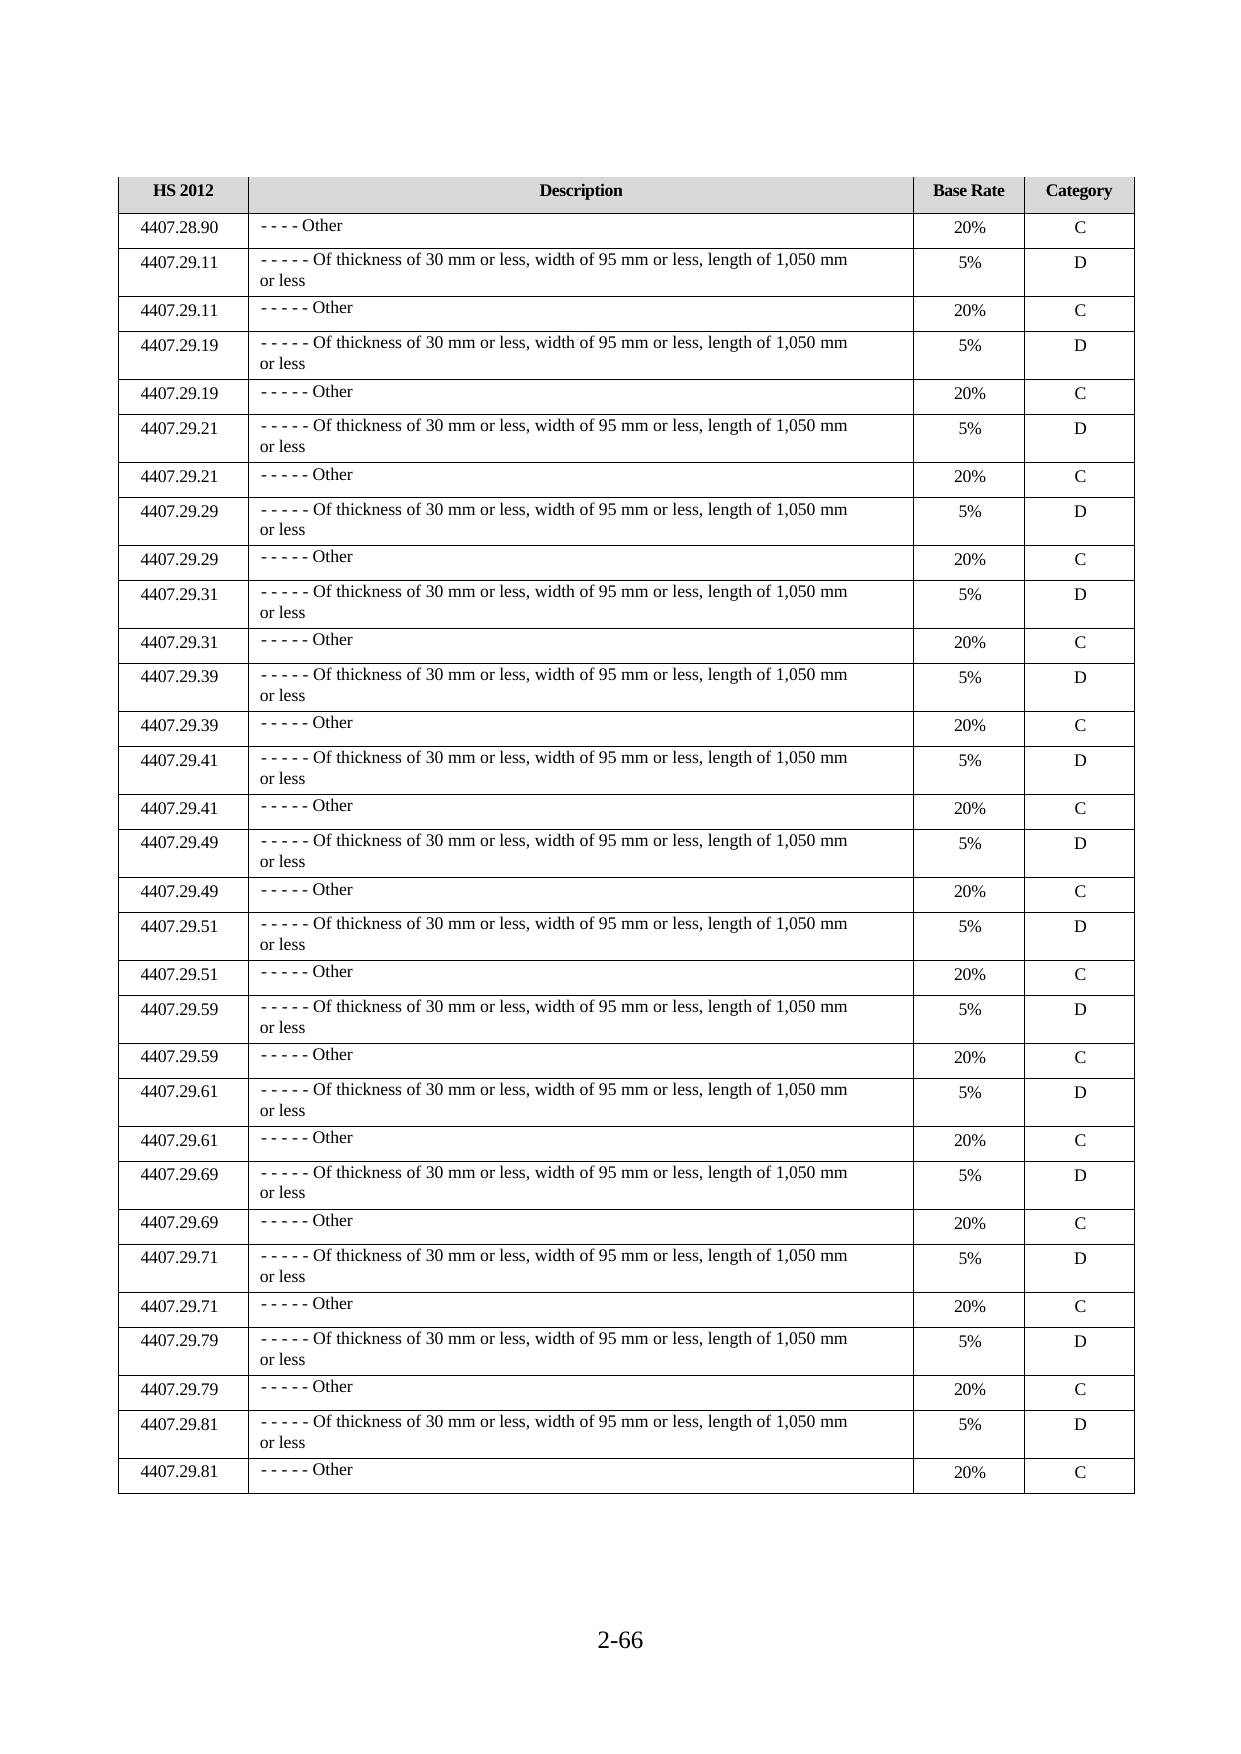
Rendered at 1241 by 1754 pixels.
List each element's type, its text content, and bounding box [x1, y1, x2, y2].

table_cell 4407.29.59 [119, 1044, 248, 1078]
table_cell - - - - - Of thickness of 30 mm or less, width of 95 mm or less, length of 1,050 mm or less [249, 581, 913, 628]
table_cell C [1025, 878, 1134, 912]
table_cell 4407.29.51 [119, 913, 248, 960]
table_cell - - - - - Other [249, 795, 913, 829]
table_cell - - - - - Of thickness of 30 mm or less, width of 95 mm or less, length of 1,050 mm or less [249, 664, 913, 711]
table_cell 4407.29.39 [119, 712, 248, 746]
table_cell D [1025, 996, 1134, 1043]
table_cell C [1025, 1459, 1134, 1493]
table_cell 20% [914, 1127, 1024, 1161]
table_cell 5% [914, 1328, 1024, 1375]
table_cell 20% [914, 1044, 1024, 1078]
table_cell D [1025, 415, 1134, 462]
table_cell - - - - - Of thickness of 30 mm or less, width of 95 mm or less, length of 1,050 mm or less [249, 1245, 913, 1292]
table_cell 4407.28.90 [119, 214, 248, 248]
table_cell D [1025, 581, 1134, 628]
table_cell 4407.29.49 [119, 878, 248, 912]
table_cell 4407.29.19 [119, 332, 248, 379]
table_cell - - - - - Of thickness of 30 mm or less, width of 95 mm or less, length of 1,050 mm or less [249, 830, 913, 877]
table_cell 4407.29.79 [119, 1376, 248, 1410]
table_cell 20% [914, 1210, 1024, 1244]
table_cell - - - - - Other [249, 546, 913, 580]
table_cell C [1025, 1127, 1134, 1161]
table_cell 20% [914, 878, 1024, 912]
table_cell 4407.29.81 [119, 1459, 248, 1493]
table_cell 5% [914, 332, 1024, 379]
table_cell - - - - - Other [249, 1293, 913, 1327]
table_cell 4407.29.49 [119, 830, 248, 877]
table_cell 20% [914, 1459, 1024, 1493]
table_cell D [1025, 498, 1134, 545]
table_cell - - - - - Of thickness of 30 mm or less, width of 95 mm or less, length of 1,050 mm or less [249, 913, 913, 960]
table_cell 4407.29.11 [119, 297, 248, 331]
table_cell - - - - - Of thickness of 30 mm or less, width of 95 mm or less, length of 1,050 mm or less [249, 1411, 913, 1458]
table_cell 4407.29.59 [119, 996, 248, 1043]
table_cell 5% [914, 498, 1024, 545]
table_cell 4407.29.31 [119, 581, 248, 628]
table_cell D [1025, 332, 1134, 379]
table_cell 4407.29.69 [119, 1162, 248, 1209]
table_cell 5% [914, 996, 1024, 1043]
table_cell 5% [914, 913, 1024, 960]
table_cell 20% [914, 546, 1024, 580]
table_cell - - - - - Other [249, 961, 913, 995]
table_cell 20% [914, 463, 1024, 497]
table_cell 5% [914, 415, 1024, 462]
table_cell 4407.29.79 [119, 1328, 248, 1375]
table_cell - - - - - Of thickness of 30 mm or less, width of 95 mm or less, length of 1,050 mm or less [249, 498, 913, 545]
table_cell 4407.29.11 [119, 249, 248, 296]
table_cell 20% [914, 629, 1024, 663]
table_cell 5% [914, 664, 1024, 711]
table_cell 5% [914, 747, 1024, 794]
table_cell 4407.29.29 [119, 546, 248, 580]
table_header Base Rate [914, 177, 1024, 213]
table_cell 4407.29.41 [119, 795, 248, 829]
table_cell 4407.29.21 [119, 463, 248, 497]
table_cell 4407.29.39 [119, 664, 248, 711]
table_cell 4407.29.21 [119, 415, 248, 462]
table_cell 4407.29.41 [119, 747, 248, 794]
table_cell 4407.29.61 [119, 1127, 248, 1161]
table_cell 5% [914, 1079, 1024, 1126]
table_cell 5% [914, 1162, 1024, 1209]
table_cell C [1025, 795, 1134, 829]
table_cell 4407.29.51 [119, 961, 248, 995]
table_cell 4407.29.71 [119, 1245, 248, 1292]
table_cell D [1025, 1411, 1134, 1458]
table_cell C [1025, 380, 1134, 414]
table_cell - - - - - Other [249, 1376, 913, 1410]
table_cell D [1025, 913, 1134, 960]
table_cell 4407.29.61 [119, 1079, 248, 1126]
table_header Category [1025, 177, 1134, 213]
table_cell 5% [914, 1411, 1024, 1458]
table_cell - - - - - Of thickness of 30 mm or less, width of 95 mm or less, length of 1,050 mm or less [249, 996, 913, 1043]
table_cell - - - - - Other [249, 878, 913, 912]
table_cell D [1025, 830, 1134, 877]
table_cell - - - - - Of thickness of 30 mm or less, width of 95 mm or less, length of 1,050 mm or less [249, 332, 913, 379]
table_cell - - - - - Of thickness of 30 mm or less, width of 95 mm or less, length of 1,050 mm or less [249, 1328, 913, 1375]
table_cell C [1025, 629, 1134, 663]
table_cell - - - - - Other [249, 629, 913, 663]
table_cell - - - - - Other [249, 380, 913, 414]
table_header Description [249, 177, 913, 213]
table_cell C [1025, 546, 1134, 580]
table_cell C [1025, 463, 1134, 497]
table_cell - - - - - Other [249, 1127, 913, 1161]
table_cell 20% [914, 214, 1024, 248]
table_header HS 2012 [119, 177, 248, 213]
table_cell 4407.29.29 [119, 498, 248, 545]
table_cell - - - - - Of thickness of 30 mm or less, width of 95 mm or less, length of 1,050 mm or less [249, 1079, 913, 1126]
table_cell - - - - - Other [249, 1210, 913, 1244]
table_cell C [1025, 214, 1134, 248]
table_cell 20% [914, 961, 1024, 995]
table_cell 4407.29.31 [119, 629, 248, 663]
table_cell - - - - - Other [249, 297, 913, 331]
table_cell C [1025, 712, 1134, 746]
table_cell 20% [914, 712, 1024, 746]
table_cell C [1025, 1210, 1134, 1244]
table_cell D [1025, 664, 1134, 711]
table_cell 5% [914, 830, 1024, 877]
table_cell - - - - - Of thickness of 30 mm or less, width of 95 mm or less, length of 1,050 mm or less [249, 415, 913, 462]
table_cell 20% [914, 1376, 1024, 1410]
table_cell 4407.29.19 [119, 380, 248, 414]
table_cell - - - - - Other [249, 712, 913, 746]
table_cell C [1025, 961, 1134, 995]
table_cell - - - - - Other [249, 463, 913, 497]
table_cell 4407.29.81 [119, 1411, 248, 1458]
table_cell 20% [914, 795, 1024, 829]
table_cell - - - - - Of thickness of 30 mm or less, width of 95 mm or less, length of 1,050 mm or less [249, 1162, 913, 1209]
table_cell C [1025, 1044, 1134, 1078]
table_cell D [1025, 1079, 1134, 1126]
table_cell - - - - - Other [249, 1044, 913, 1078]
table_cell C [1025, 1293, 1134, 1327]
table_cell D [1025, 1245, 1134, 1292]
table_cell - - - - Other [249, 214, 913, 248]
table_cell C [1025, 1376, 1134, 1410]
table_cell 20% [914, 1293, 1024, 1327]
table_cell 5% [914, 1245, 1024, 1292]
table_cell D [1025, 1328, 1134, 1375]
table_cell 5% [914, 249, 1024, 296]
table_cell 4407.29.71 [119, 1293, 248, 1327]
table_cell C [1025, 297, 1134, 331]
table_cell D [1025, 249, 1134, 296]
table_cell D [1025, 1162, 1134, 1209]
table_cell 20% [914, 297, 1024, 331]
table_cell - - - - - Of thickness of 30 mm or less, width of 95 mm or less, length of 1,050 mm or less [249, 249, 913, 296]
table_cell - - - - - Of thickness of 30 mm or less, width of 95 mm or less, length of 1,050 mm or less [249, 747, 913, 794]
table_cell 20% [914, 380, 1024, 414]
table_cell D [1025, 747, 1134, 794]
table_cell - - - - - Other [249, 1459, 913, 1493]
table_cell 4407.29.69 [119, 1210, 248, 1244]
table_cell 5% [914, 581, 1024, 628]
